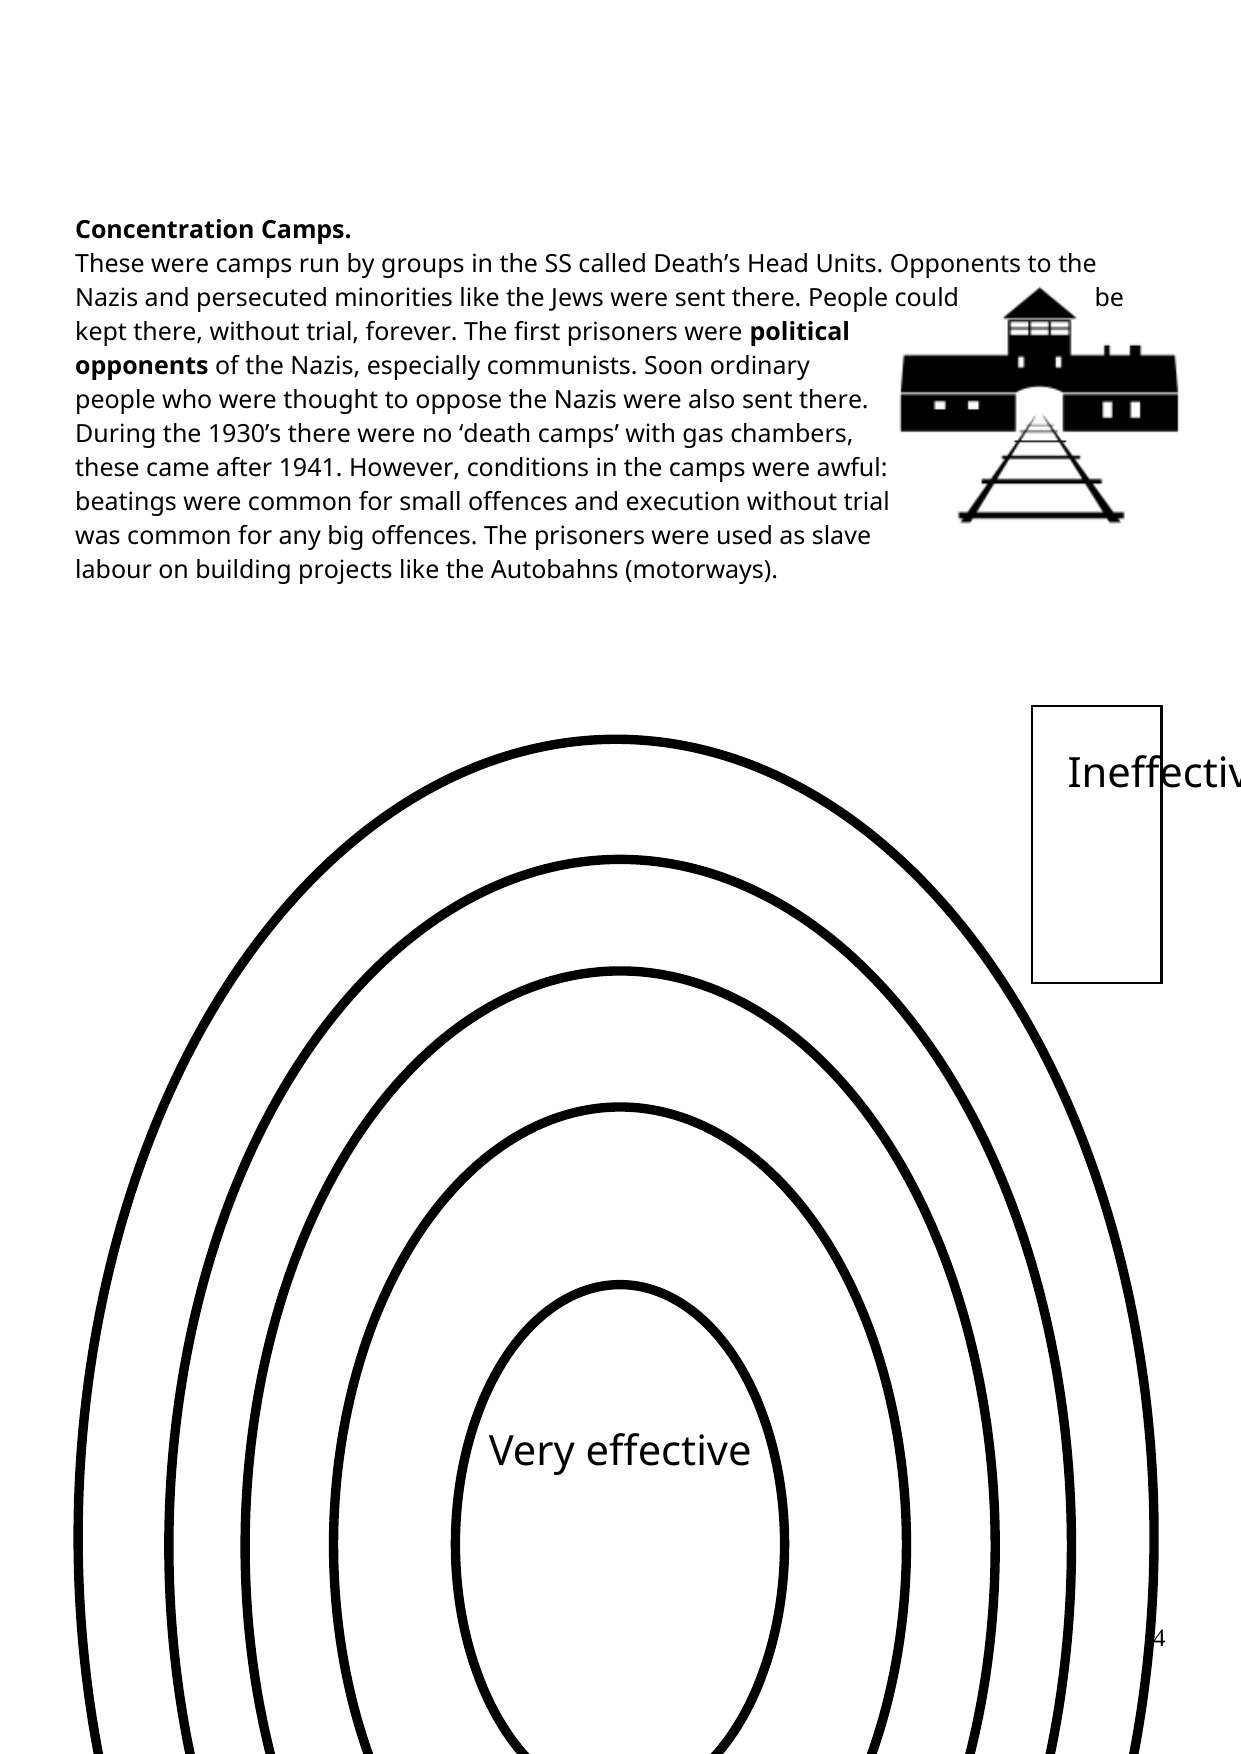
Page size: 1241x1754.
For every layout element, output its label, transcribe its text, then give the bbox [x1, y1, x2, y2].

picture [891, 279, 1189, 527]
text These were camps run by groups in the SS called Death’s Head Units. Opponents to the Nazis and persecuted minorities like the Jews were sent there. People could be kept there, without trial, forever. The first prisoners were political opponents of the Nazis, especially communists. Soon ordinary people who were thought to oppose the Nazis were also sent there. During the 1930’s there were no ‘death camps’ with gas chambers, these came after 1941. However, conditions in the camps were awful: beatings were common for small offences and execution without trial was common for any big offences. The prisoners were used as slave labour on building projects like the Autobahns (motorways). [75, 245, 1165, 586]
text Concentration Camps. [75, 211, 1165, 245]
